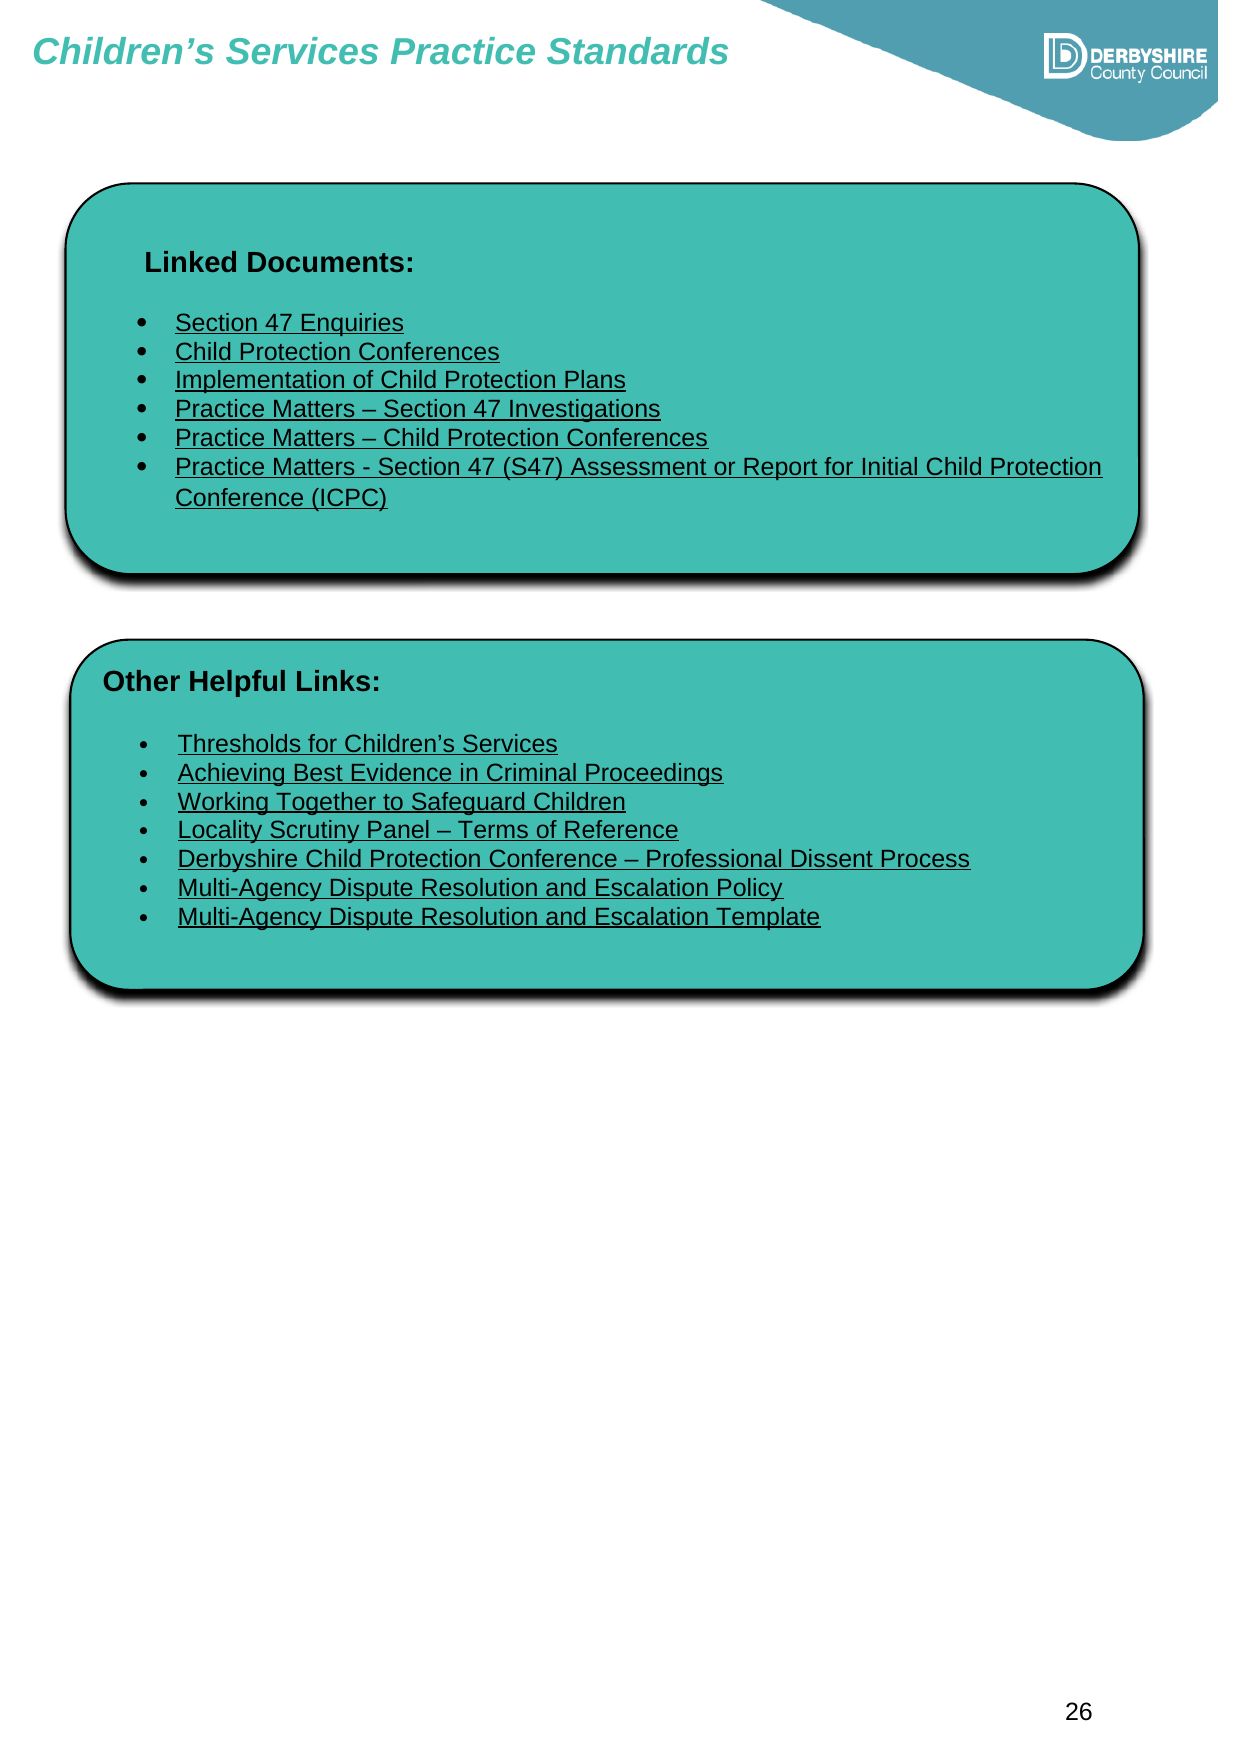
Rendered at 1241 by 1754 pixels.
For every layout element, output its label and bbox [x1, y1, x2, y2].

picture [752, 0, 1218, 141]
